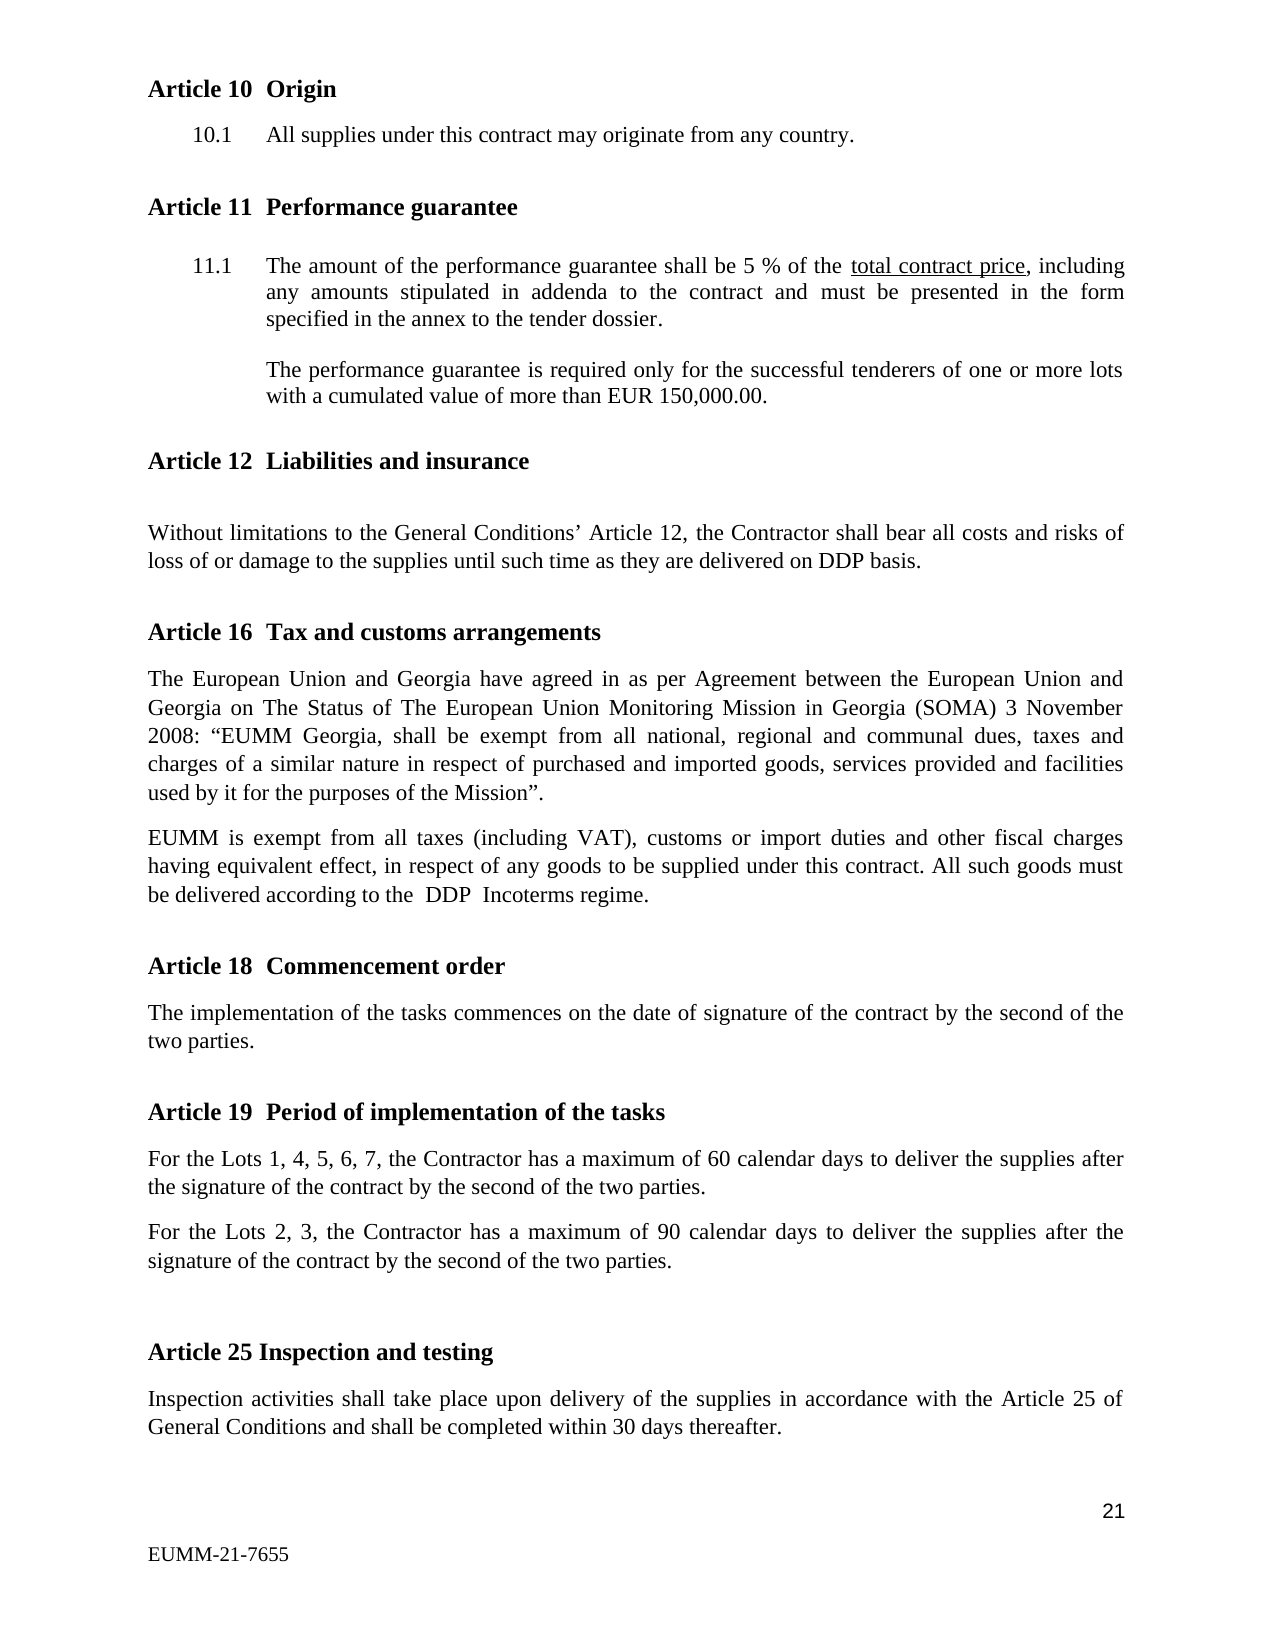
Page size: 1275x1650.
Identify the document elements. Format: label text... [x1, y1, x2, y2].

text Article 10 Origin [148, 74, 1125, 103]
text 11.1 The amount of the performance guarantee shall be 5 % of the total contract price, including any amounts stipulated in addenda to the contract and must be presented in the form specified in the annex to the tender dossier. [192, 252, 1125, 331]
text Article 12 Liabilities and insurance [148, 446, 1125, 475]
subtitle 10.1 All supplies under this contract may originate from any country. [192, 122, 1125, 148]
text Article 18 Commencement order [148, 951, 1125, 980]
text Article 25 Inspection and testing [148, 1337, 1125, 1366]
text Without limitations to the General Conditions’ Article 12, the Contractor shall bear all costs and risks of loss of or damage to the supplies until such time as they are delivered on DDP basis. [148, 519, 1125, 574]
text Article 16 Tax and customs arrangements [148, 617, 1125, 646]
text Article 11 Performance guarantee [148, 192, 1125, 220]
text The implementation of the tasks commences on the date of signature of the contract by the second of the two parties. [148, 999, 1125, 1053]
text EUMM is exempt from all taxes (including VAT), customs or import duties and other fiscal charges having equivalent effect, in respect of any goods to be supplied under this contract. All such goods must be delivered according to the DDP Incoterms regime. [148, 824, 1125, 907]
text Inspection activities shall take place upon delivery of the supplies in accordance with the Article 25 of General Conditions and shall be completed within 30 days thereafter. [148, 1385, 1125, 1439]
text For the Lots 1, 4, 5, 6, 7, the Contractor has a maximum of 60 calendar days to deliver the supplies after the signature of the contract by the second of the two parties. [148, 1145, 1125, 1200]
text The European Union and Georgia have agreed in as per Agreement between the European Union and Georgia on The Status of The European Union Monitoring Mission in Georgia (SOMA) 3 November 2008: “EUMM Georgia, shall be exempt from all national, regional and communal dues, taxes and charges of a similar nature in respect of purchased and imported goods, services provided and facilities used by it for the purposes of the Mission”. [148, 665, 1125, 805]
text For the Lots 2, 3, the Contractor has a maximum of 90 calendar days to deliver the supplies after the signature of the contract by the second of the two parties. [148, 1218, 1125, 1273]
text Article 19 Period of implementation of the tasks [148, 1097, 1125, 1126]
text The performance guarantee is required only for the successful tenderers of one or more lots with a cumulated value of more than EUR 150,000.00. [266, 356, 1125, 409]
